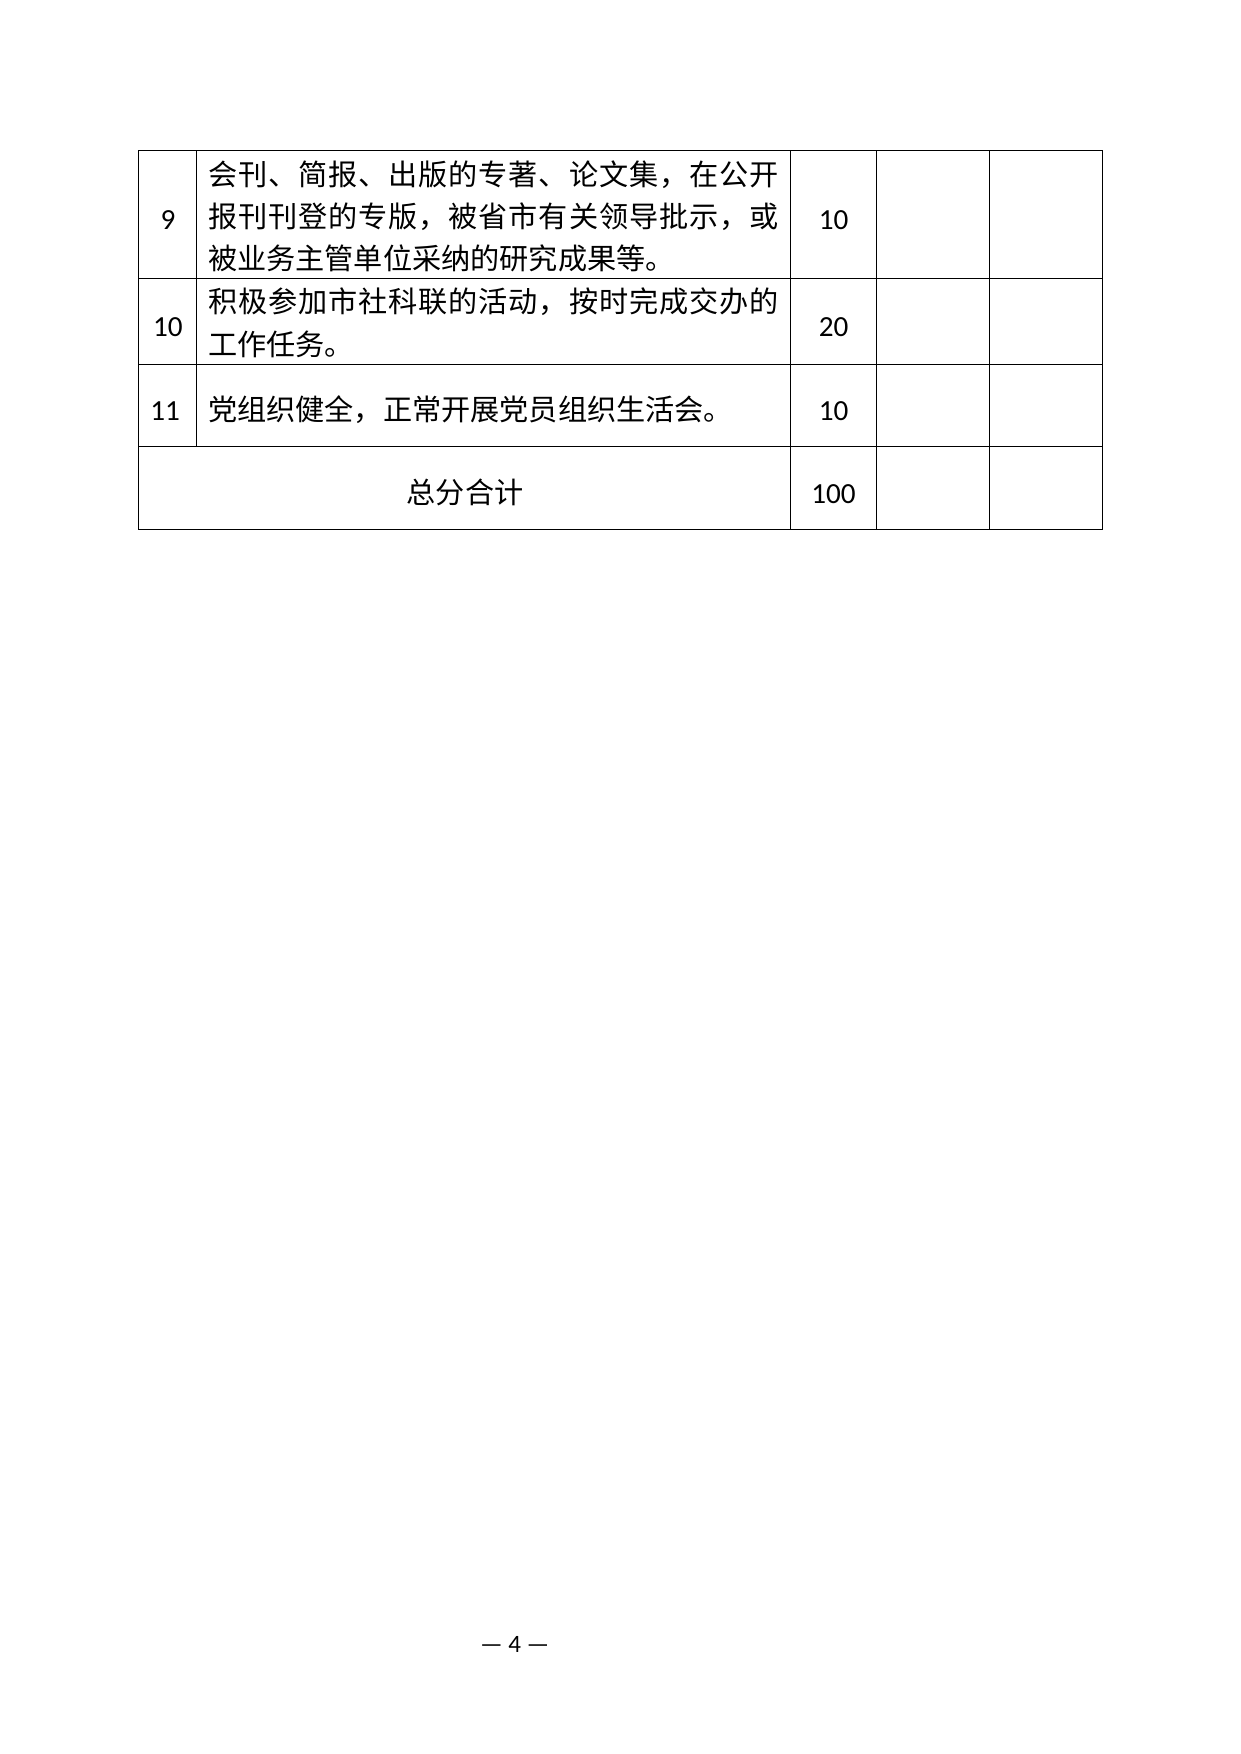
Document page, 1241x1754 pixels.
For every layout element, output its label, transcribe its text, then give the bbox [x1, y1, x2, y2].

table_cell 10 [791, 365, 876, 446]
table_cell 10 [791, 151, 876, 278]
table_cell [877, 447, 989, 529]
table_cell [990, 151, 1102, 278]
table_cell 20 [791, 279, 876, 363]
table_cell 11 [139, 365, 196, 446]
table_cell [990, 279, 1102, 363]
table_cell [877, 151, 989, 278]
table_cell [877, 279, 989, 363]
table_cell [990, 365, 1102, 446]
table_cell 总分合计 [139, 447, 790, 529]
table_cell 会刊、简报、出版的专著、论文集，在公开报刊刊登的专版，被省市有关领导批示，或被业务主管单位采纳的研究成果等。 [197, 151, 790, 278]
table_cell [990, 447, 1102, 529]
table_cell [877, 365, 989, 446]
table_cell 100 [791, 447, 876, 529]
table_cell 10 [139, 279, 196, 363]
table_cell 积极参加市社科联的活动，按时完成交办的工作任务。 [197, 279, 790, 363]
table_cell 党组织健全，正常开展党员组织生活会。 [197, 365, 790, 446]
table_cell 9 [139, 151, 196, 278]
